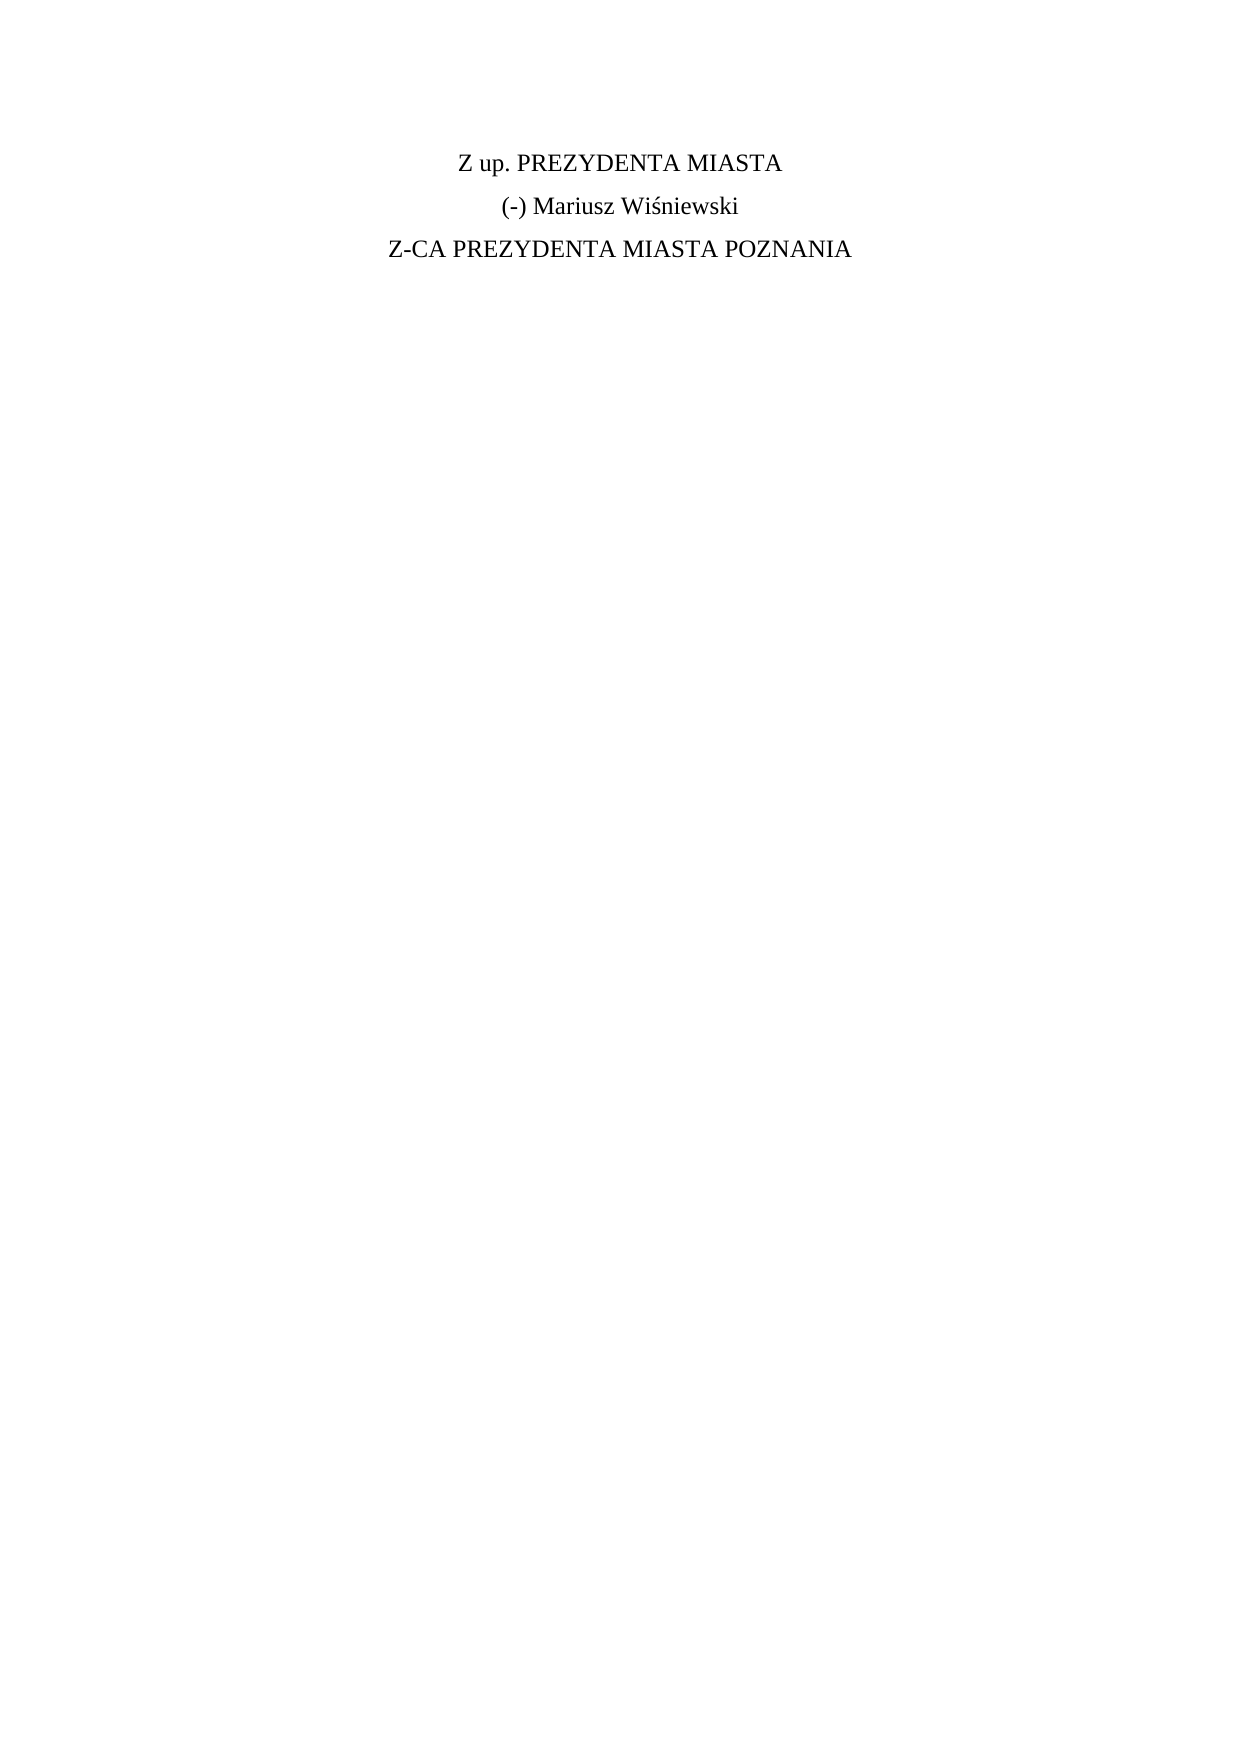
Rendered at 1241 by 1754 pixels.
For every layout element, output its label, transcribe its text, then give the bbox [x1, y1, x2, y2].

text Z-CA PREZYDENTA MIASTA POZNANIA [148, 234, 1093, 263]
text (-) Mariusz Wiśniewski [148, 191, 1093, 219]
text Z up. PREZYDENTA MIASTA [148, 148, 1093, 176]
